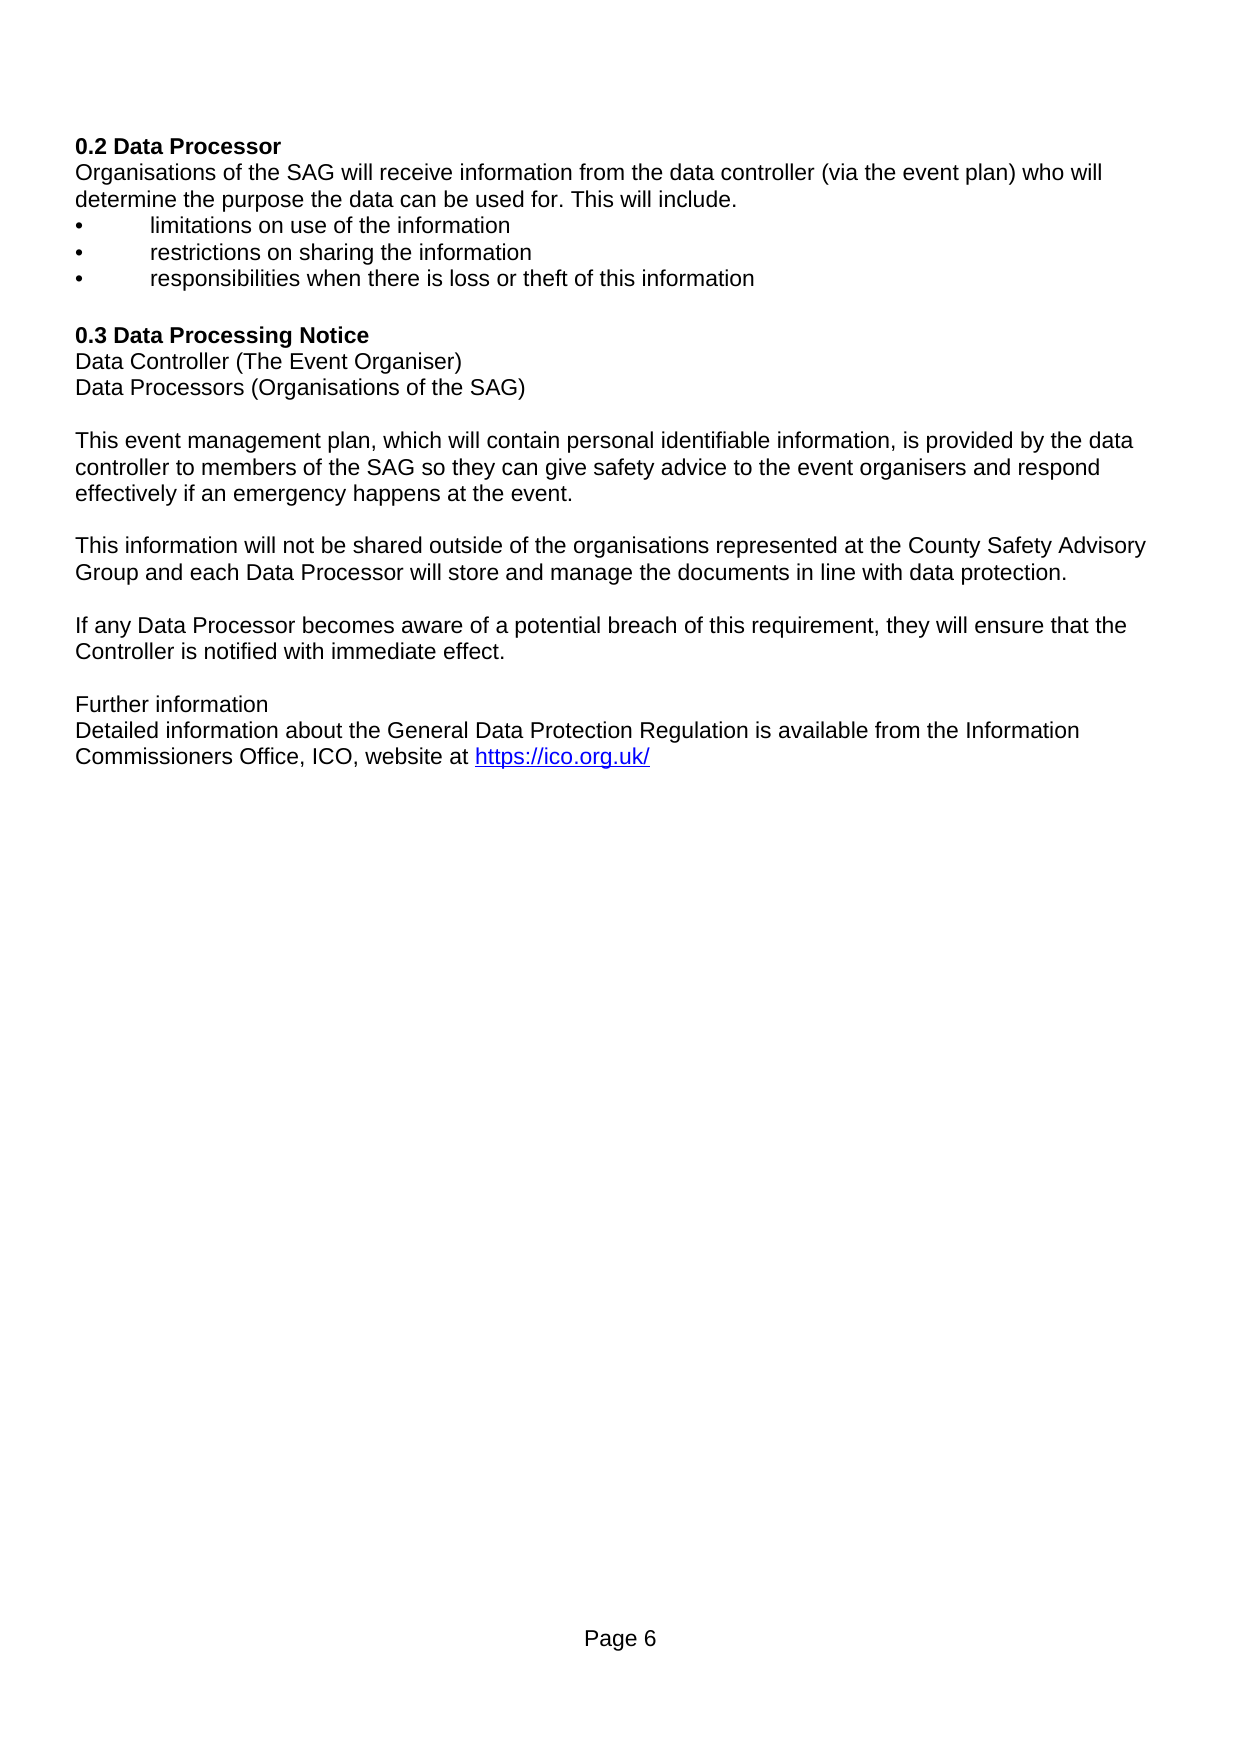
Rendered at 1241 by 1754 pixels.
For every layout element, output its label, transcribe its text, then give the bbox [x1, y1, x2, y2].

text This information will not be shared outside of the organisations represented at the County Safety Advisory Group and each Data Processor will store and manage the documents in line with data protection. [75, 532, 1165, 585]
text • limitations on use of the information [75, 212, 1165, 238]
text This event management plan, which will contain personal identifiable information, is provided by the data controller to members of the SAG so they can give safety advice to the event organisers and respond effectively if an emergency happens at the event. [75, 427, 1165, 506]
subtitle 0.3 Data Processing Notice [75, 322, 1165, 348]
text If any Data Processor becomes aware of a potential breach of this requirement, they will ensure that the Controller is notified with immediate effect. [75, 612, 1165, 664]
text • responsibilities when there is loss or theft of this information [75, 265, 1165, 291]
text Detailed information about the General Data Protection Regulation is available from the Information Commissioners Office, ICO, website at https://ico.org.uk/ [75, 717, 1165, 770]
text Data Controller (The Event Organiser) [75, 348, 1165, 374]
text Data Processors (Organisations of the SAG) [75, 374, 1165, 401]
text Further information [75, 691, 1165, 717]
text Organisations of the SAG will receive information from the data controller (via the event plan) who will determine the purpose the data can be used for. This will include. [75, 159, 1165, 212]
subtitle 0.2 Data Processor [75, 133, 1165, 159]
text • restrictions on sharing the information [75, 238, 1165, 265]
